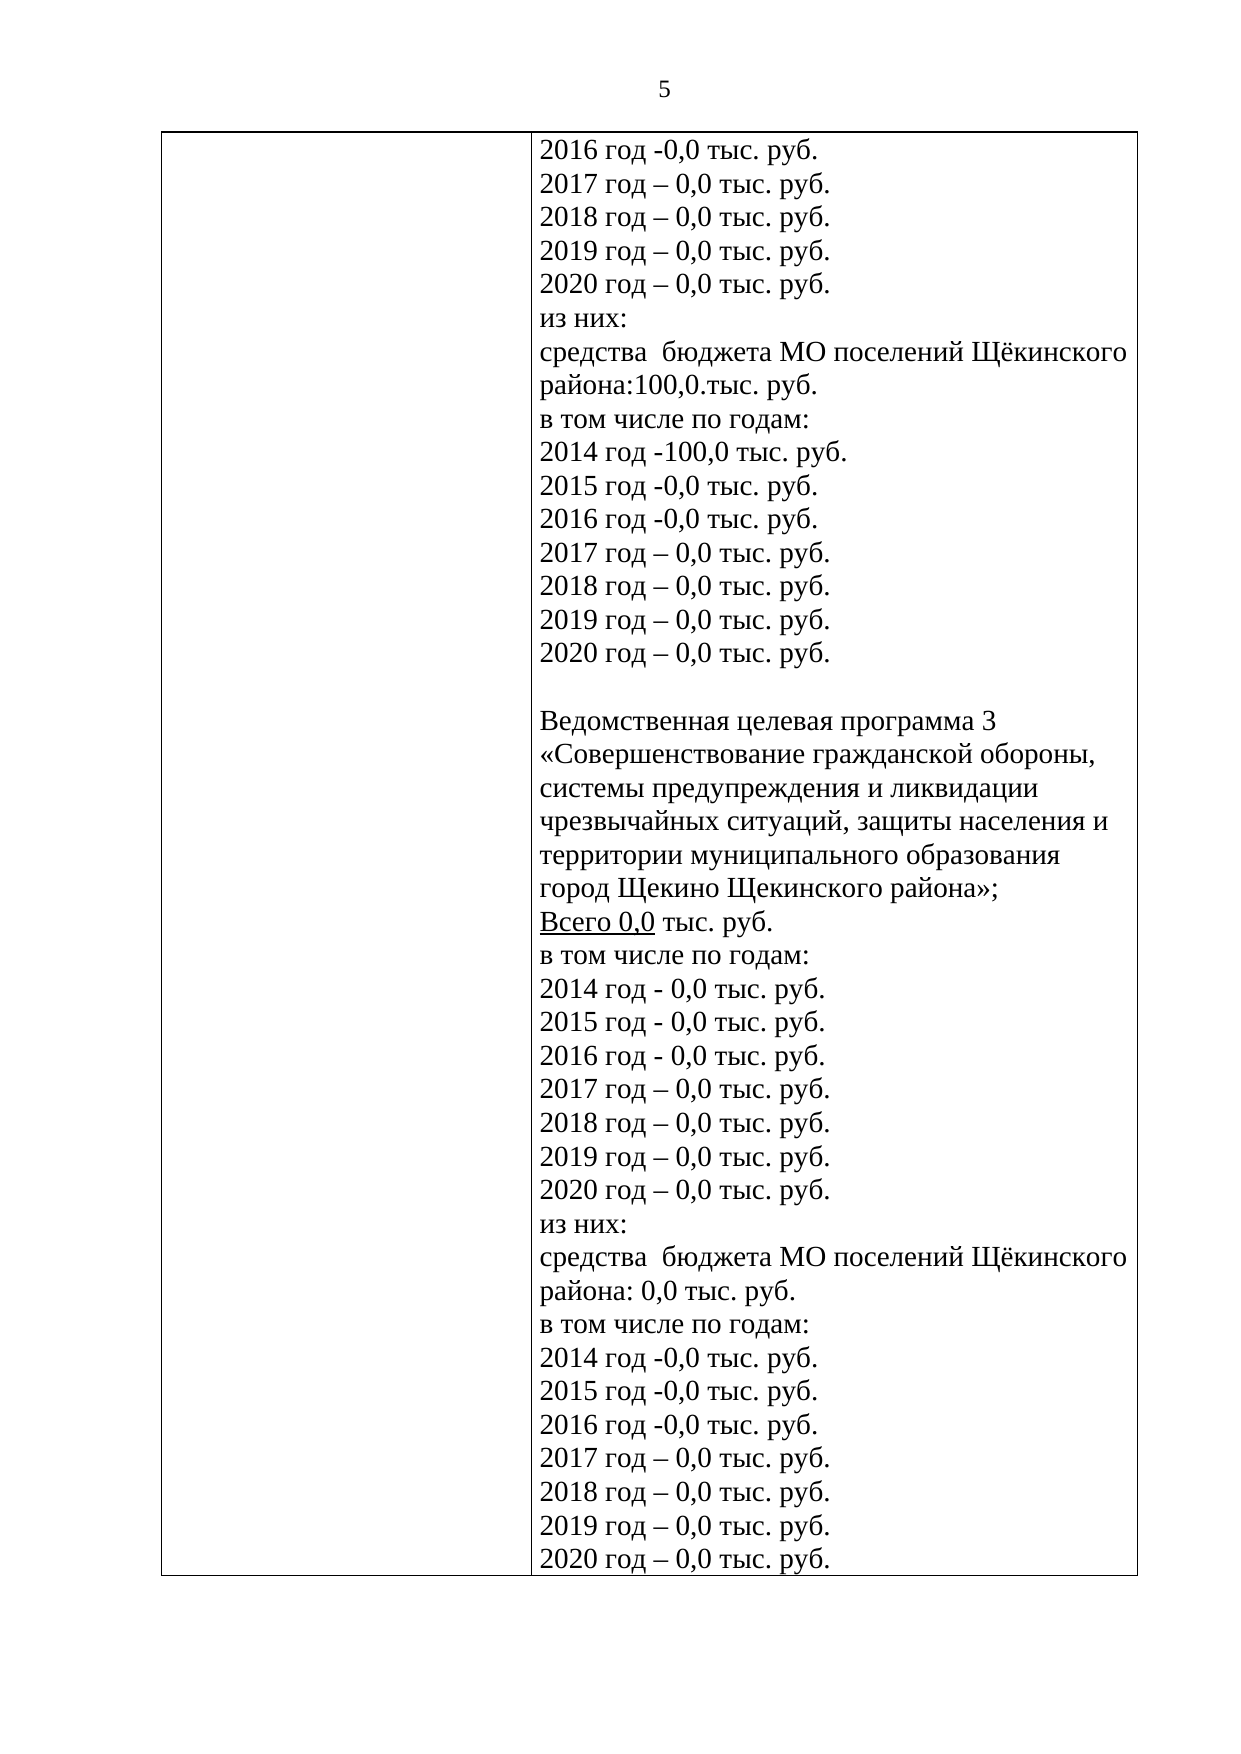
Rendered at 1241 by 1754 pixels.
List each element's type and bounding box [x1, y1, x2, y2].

table_header [162, 133, 531, 1575]
table_header [532, 133, 1137, 1575]
